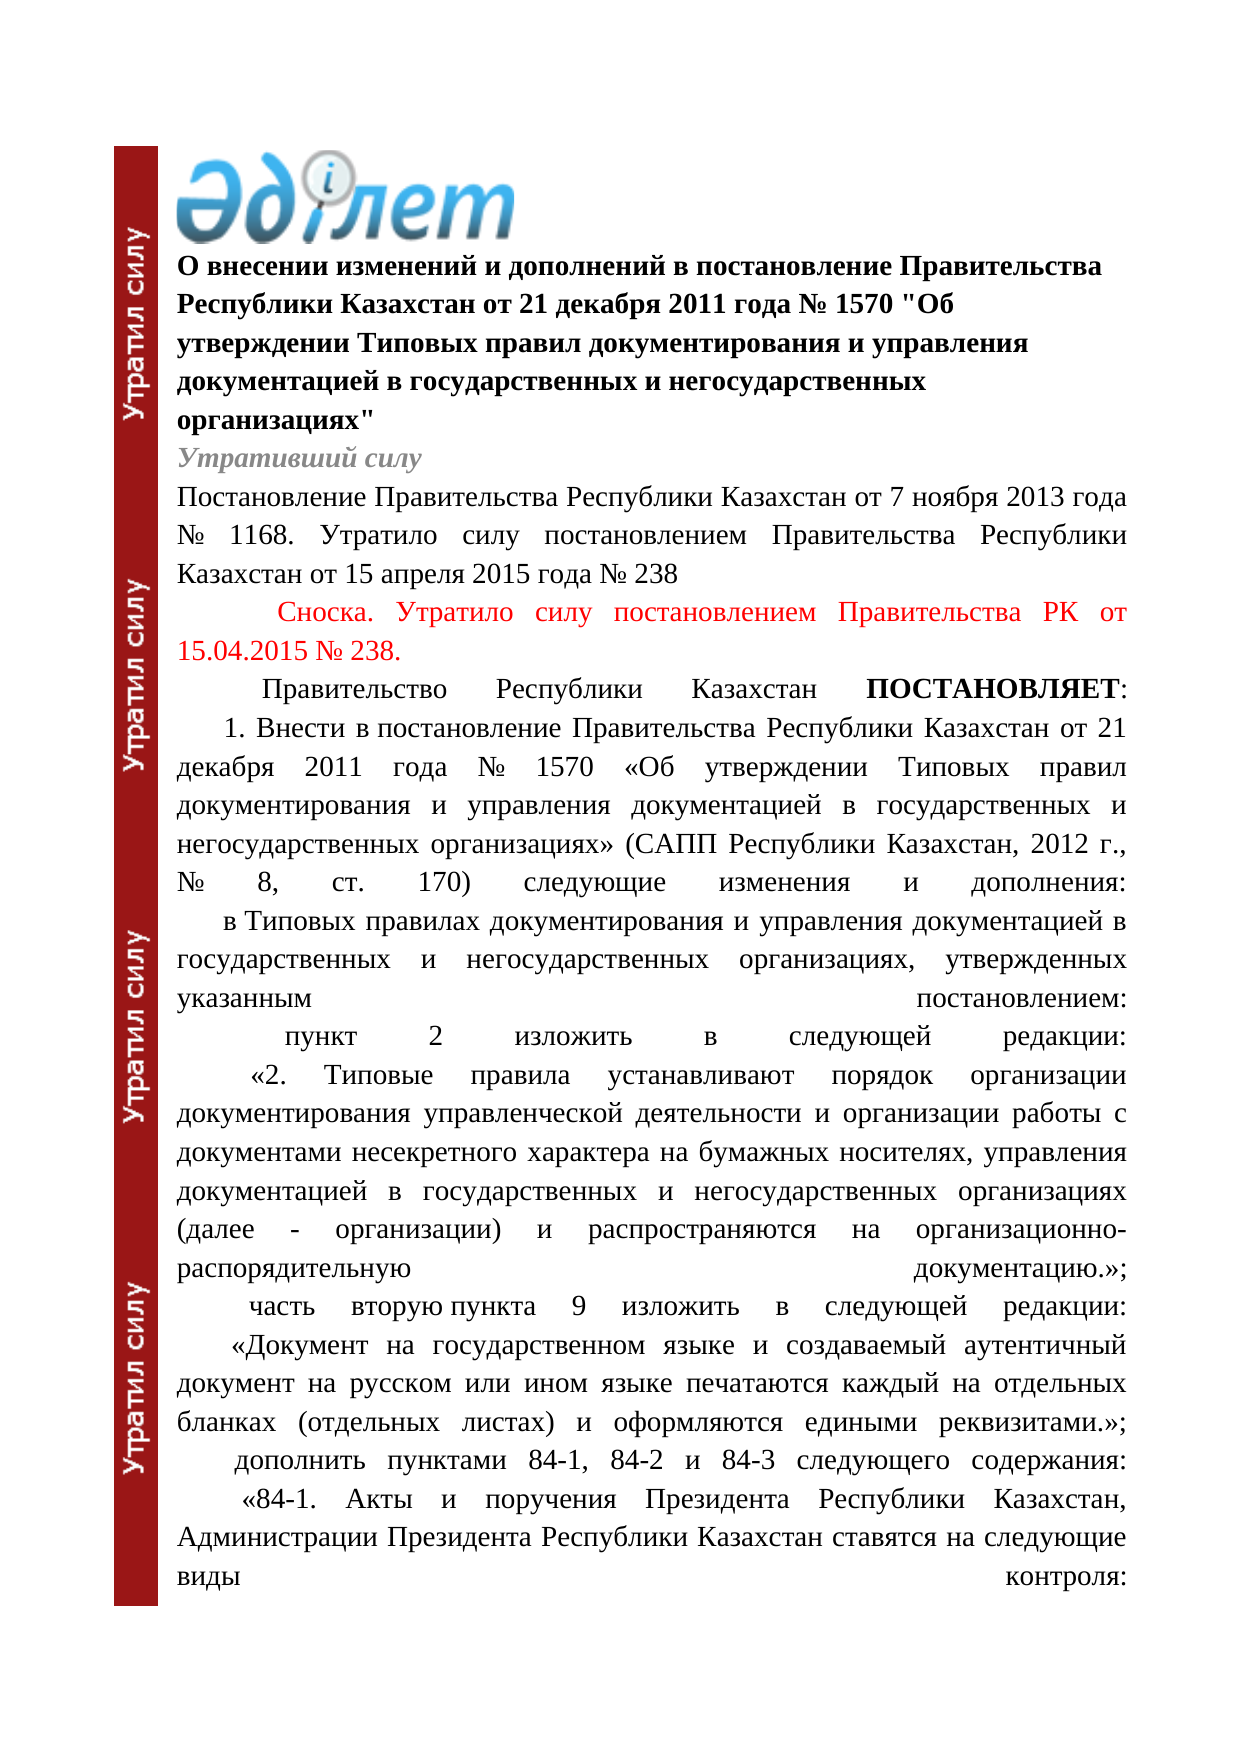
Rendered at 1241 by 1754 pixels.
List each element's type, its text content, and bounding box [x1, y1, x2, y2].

text Сноска. Утратило силу постановлением Правительства РК от 15.04.2015 № 238. [112, 594, 1128, 667]
picture [114, 1592, 158, 1606]
picture [114, 146, 158, 248]
picture [176, 150, 515, 244]
picture [114, 435, 158, 440]
picture [114, 589, 158, 594]
picture [114, 667, 158, 672]
picture [114, 474, 158, 479]
text Постановление Правительства Республики Казахстан от 7 ноября 2013 года № 1168. Утратило силу постановлением Правительства Республики Казахстан от 15 апреля 2015 года № 238 [112, 479, 1128, 589]
text О внесении изменений и дополнений в постановление Правительства Республики Казахстан от 21 декабря 2011 года № 1570 "Об утверждении Типовых правил документирования и управления документацией в государственных и негосударственных организациях" [112, 248, 1128, 435]
text Утративший силу [112, 440, 1128, 474]
